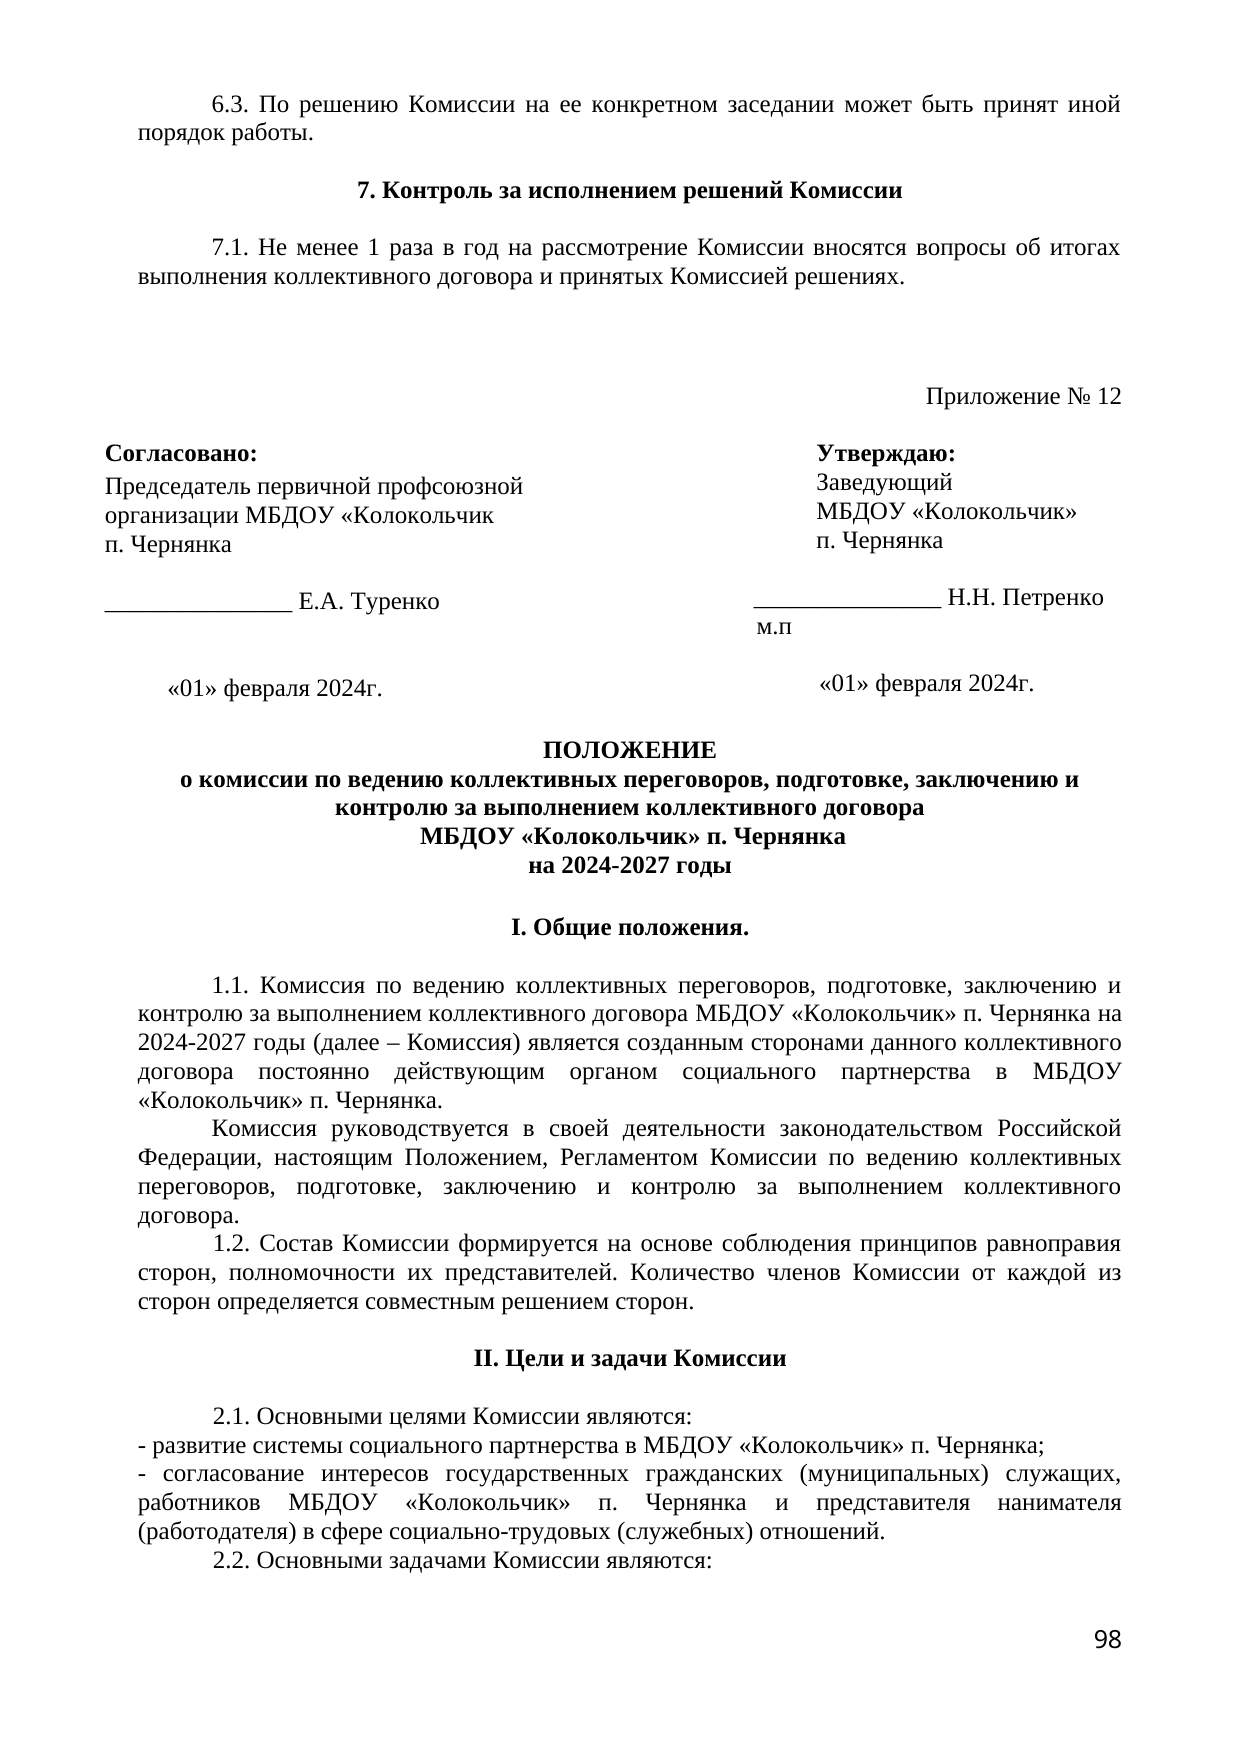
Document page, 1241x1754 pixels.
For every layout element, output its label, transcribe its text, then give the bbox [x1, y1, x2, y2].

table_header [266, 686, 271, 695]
text I. Общие положения. [138, 912, 1122, 941]
text МБДОУ «Колокольчик» п. Чернянка [138, 821, 1122, 850]
text 7.1. Не менее 1 раза в год на рассмотрение Комиссии вносятся вопросы об итогах выполнения коллективного договора и принятых Комиссией решениях. [138, 232, 1122, 290]
text 6.3. По решению Комиссии на ее конкретном заседании может быть принят иной порядок работы. [138, 89, 1122, 146]
text 1.2. Состав Комиссии формируется на основе соблюдения принципов равноправия сторон, полномочности их представителей. Количество членов Комиссии от каждой из сторон определяется совместным решением сторон. [138, 1228, 1122, 1315]
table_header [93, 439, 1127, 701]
text 2.1. Основными целями Комиссии являются: [138, 1401, 1122, 1430]
text 7. Контроль за исполнением решений Комиссии [138, 175, 1122, 204]
text о комиссии по ведению коллективных переговоров, подготовке, заключению и контролю за выполнением коллективного договора [138, 764, 1122, 821]
text - согласование интересов государственных гражданских (муниципальных) служащих, работников МБДОУ «Колокольчик» п. Чернянка и представителя нанимателя (работодателя) в сфере социально-трудовых (служебных) отношений. [138, 1458, 1122, 1545]
text Приложение № 12 [138, 381, 1122, 410]
text Комиссия руководствуется в своей деятельности законодательством Российской Федерации, настоящим Положением, Регламентом Комиссии по ведению коллективных переговоров, подготовке, заключению и контролю за выполнением коллективного договора. [138, 1113, 1122, 1228]
text ПОЛОЖЕНИЕ [138, 735, 1122, 764]
text II. Цели и задачи Комиссии [138, 1343, 1122, 1372]
text - развитие системы социального партнерства в МБДОУ «Колокольчик» п. Чернянка; [138, 1430, 1122, 1458]
text на 2024-2027 годы [138, 850, 1122, 879]
text 1.1. Комиссия по ведению коллективных переговоров, подготовке, заключению и контролю за выполнением коллективного договора МБДОУ «Колокольчик» п. Чернянка на 2024-2027 годы (далее – Комиссия) является созданным сторонами данного коллективного договора постоянно действующим органом социального партнерства в МБДОУ «Колокольчик» п. Чернянка. [138, 970, 1122, 1113]
text 2.2. Основными задачами Комиссии являются: [138, 1545, 1122, 1573]
